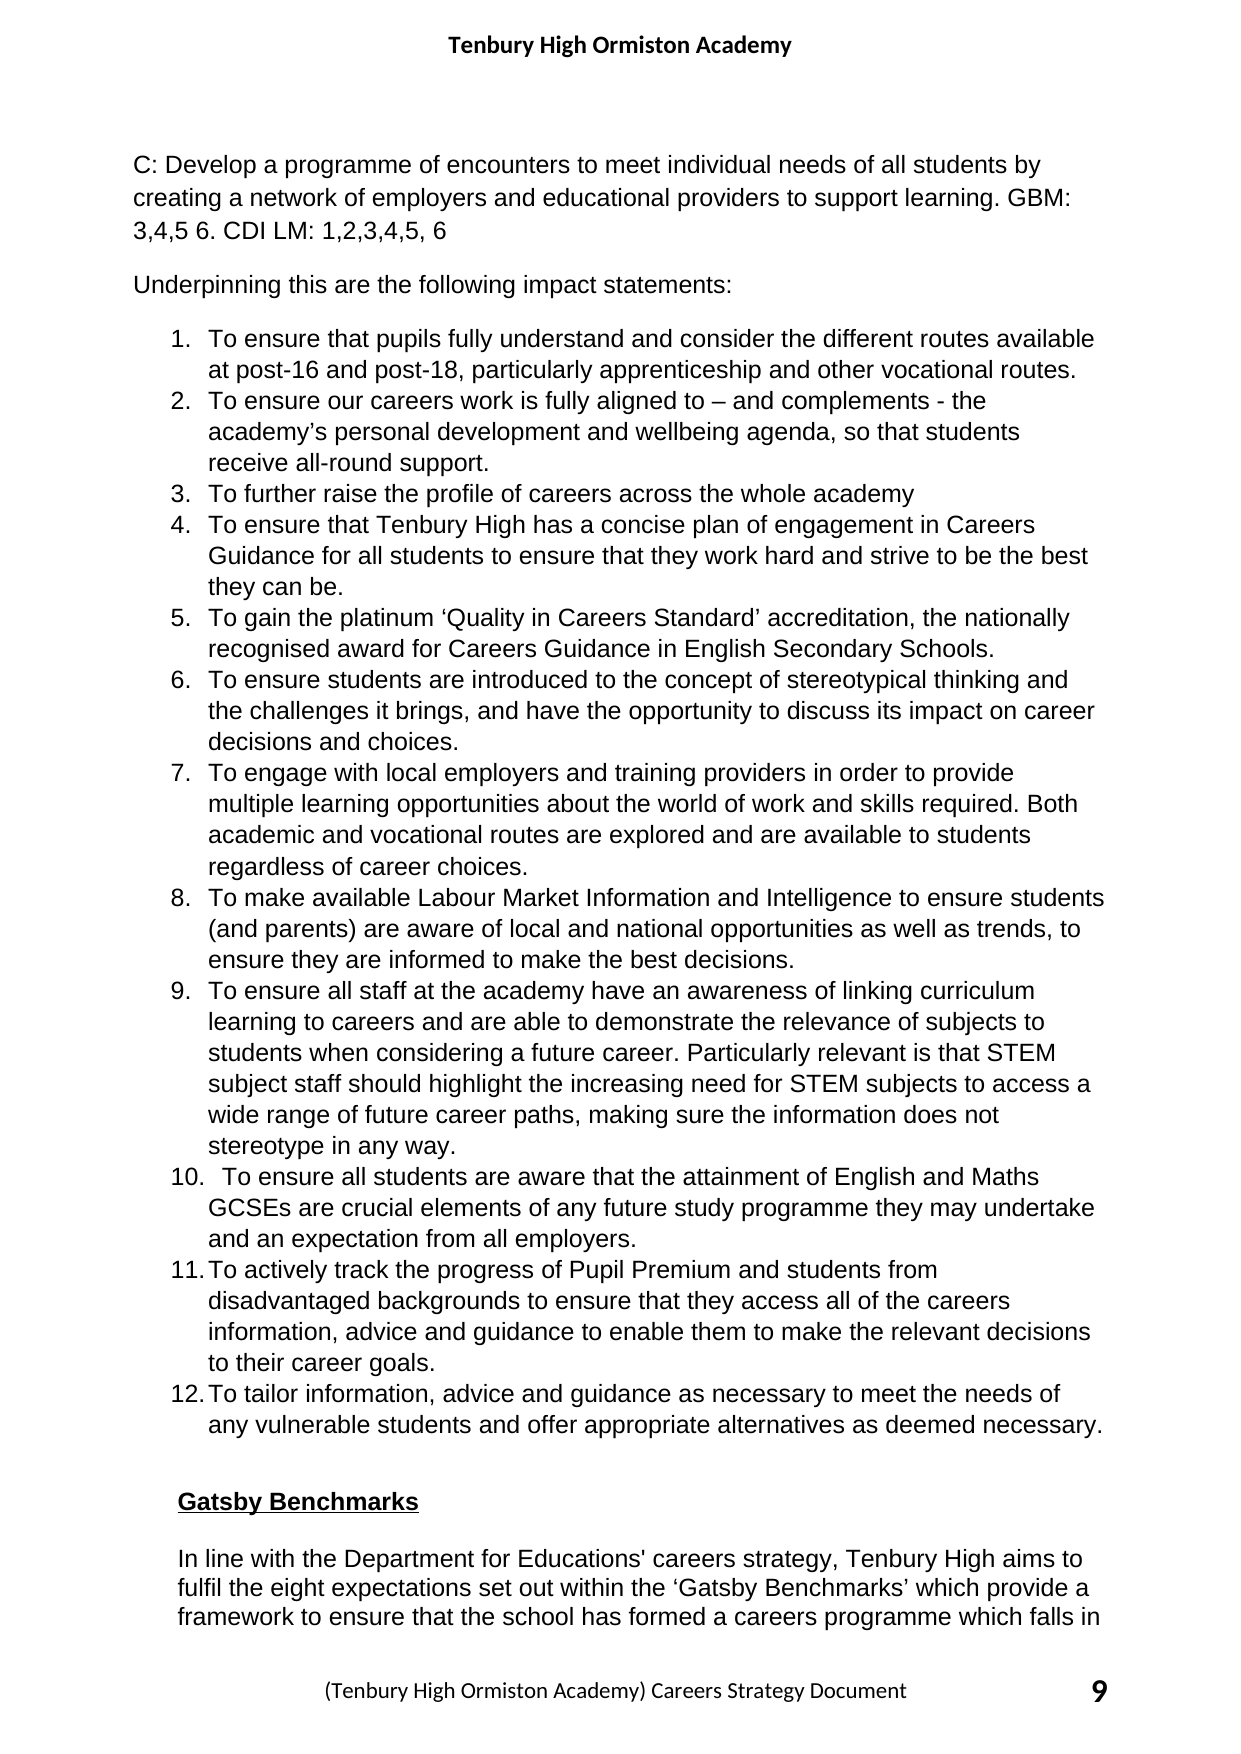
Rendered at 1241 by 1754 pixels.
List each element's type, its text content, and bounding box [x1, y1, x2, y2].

list Gatsby Benchmarks [177, 1487, 1107, 1515]
list To further raise the profile of careers across the whole academy [170, 479, 1107, 508]
list To ensure our careers work is fully aligned to – and complements - the academy’s personal development and wellbeing agenda, so that students receive all-round support. [170, 386, 1107, 477]
list To tailor information, advice and guidance as necessary to meet the needs of any vulnerable students and offer appropriate alternatives as deemed necessary. [170, 1379, 1107, 1439]
list To make available Labour Market Information and Intelligence to ensure students (and parents) are aware of local and national opportunities as well as trends, to ensure they are informed to make the best decisions. [170, 882, 1107, 973]
list To ensure all students are aware that the attainment of English and Maths GCSEs are crucial elements of any future study programme they may undertake and an expectation from all employers. [170, 1162, 1107, 1253]
list To ensure that pupils fully understand and consider the different routes available at post-16 and post-18, particularly apprenticeship and other vocational routes. [170, 324, 1107, 383]
list To engage with local employers and training providers in order to provide multiple learning opportunities about the world of work and skills required. Both academic and vocational routes are explored and are available to students regardless of career choices. [170, 758, 1107, 880]
list To actively track the progress of Pupil Premium and students from disadvantaged backgrounds to ensure that they access all of the careers information, advice and guidance to enable them to make the relevant decisions to their career goals. [170, 1255, 1107, 1377]
list To ensure all staff at the academy have an awareness of linking curriculum learning to careers and are able to demonstrate the relevance of subjects to students when considering a future career. Particularly relevant is that STEM subject staff should highlight the increasing need for STEM subjects to access a wide range of future career paths, making sure the information does not stereotype in any way. [170, 976, 1107, 1159]
list To ensure students are introduced to the concept of stereotypical thinking and the challenges it brings, and have the opportunity to discuss its impact on career decisions and choices. [170, 665, 1107, 756]
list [177, 1544, 1107, 1630]
text Underpinning this are the following impact statements: [133, 270, 1107, 299]
list To ensure that Tenbury High has a concise plan of engagement in Careers Guidance for all students to ensure that they work hard and strive to be the best they can be. [170, 510, 1107, 601]
text C: Develop a programme of encounters to meet individual needs of all students by creating a network of employers and educational providers to support learning. GBM: 3,4,5 6. CDI LM: 1,2,3,4,5, 6 [133, 150, 1107, 245]
list To gain the platinum ‘Quality in Careers Standard’ accreditation, the nationally recognised award for Careers Guidance in English Secondary Schools. [170, 603, 1107, 663]
